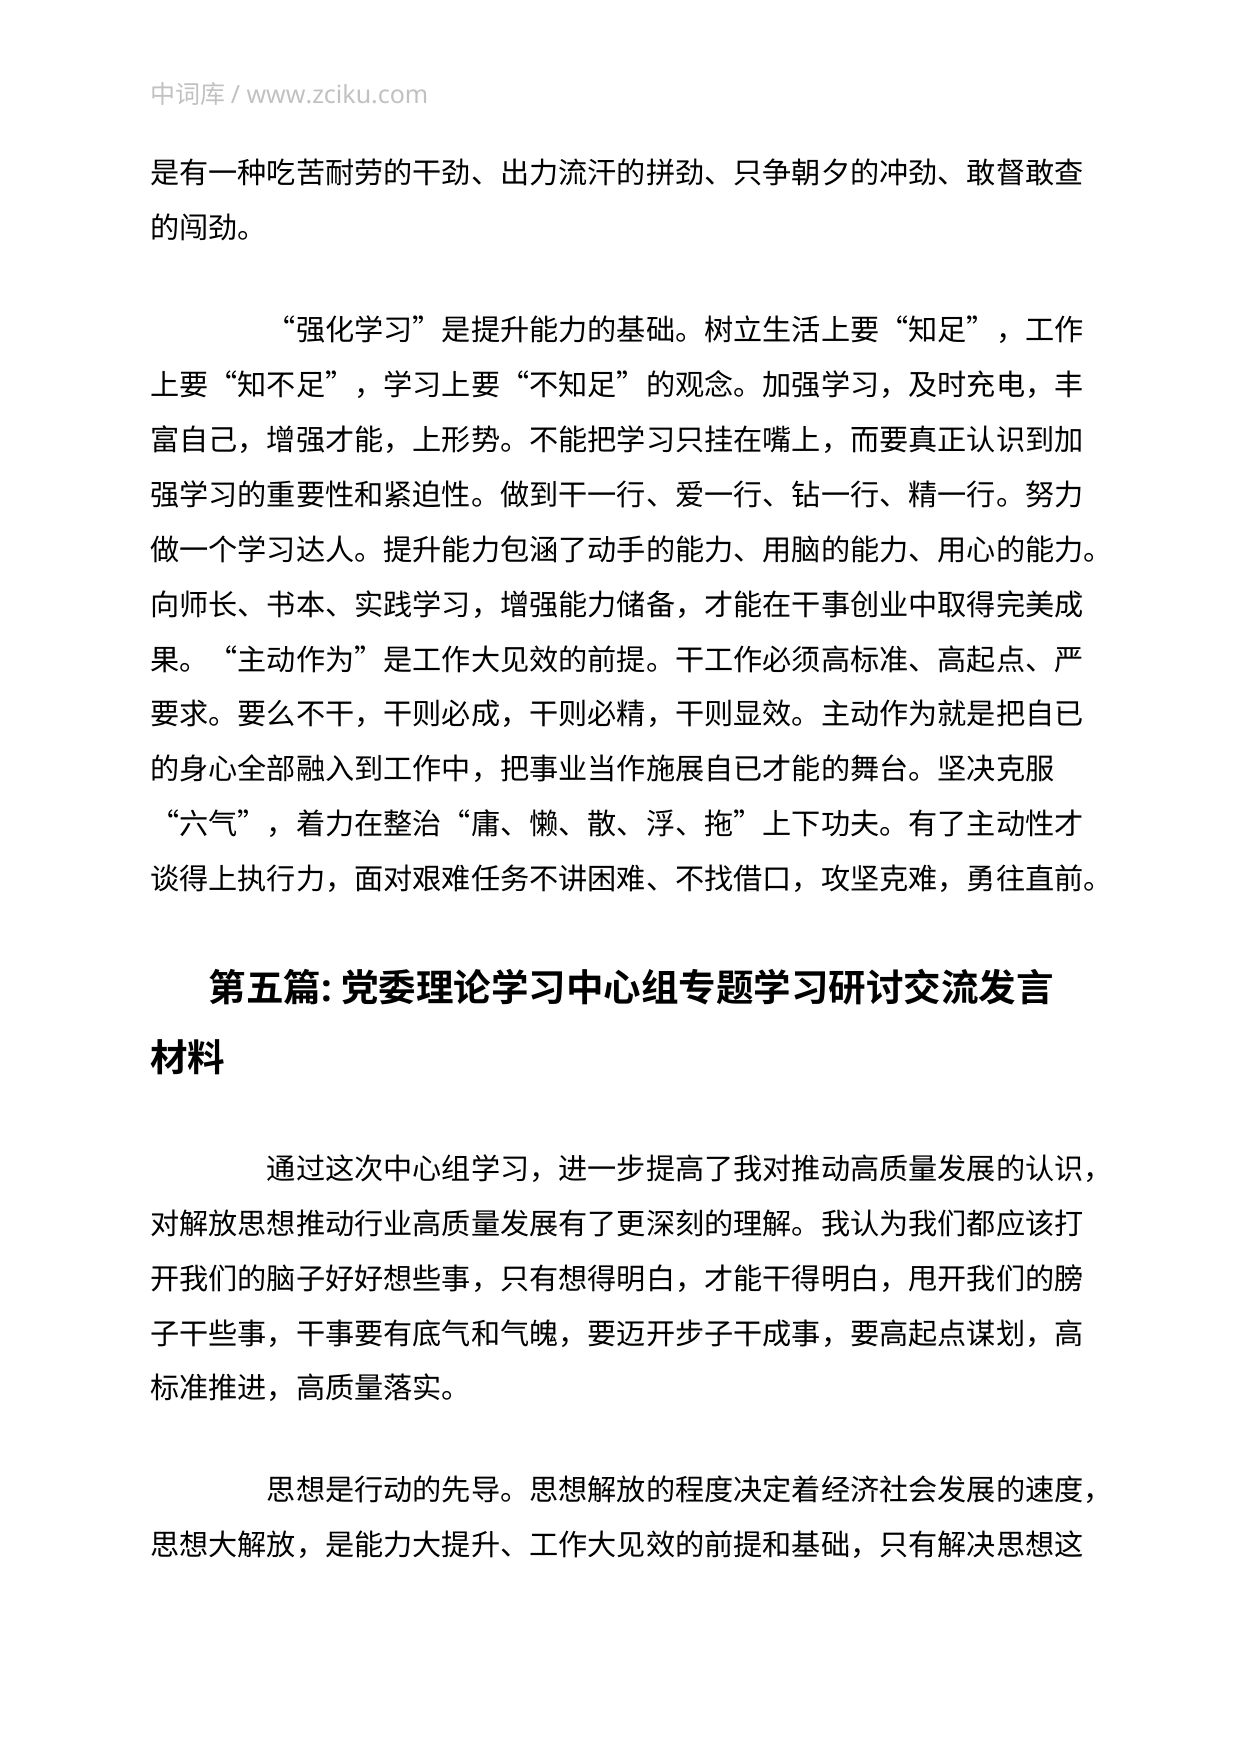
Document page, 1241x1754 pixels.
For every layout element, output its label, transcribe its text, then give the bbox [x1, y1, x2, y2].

text 第五篇: 党委理论学习中心组专题学习研讨交流发言材料 [150, 957, 1090, 1082]
text 通过这次中心组学习，进一步提高了我对推动高质量发展的认识，对解放思想推动行业高质量发展有了更深刻的理解。我认为我们都应该打开我们的脑子好好想些事，只有想得明白，才能干得明白，甩开我们的膀子干些事，干事要有底气和气魄，要迈开步子干成事，要高起点谋划，高标准推进，高质量落实。 [150, 1146, 1090, 1407]
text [150, 1467, 1090, 1564]
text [150, 150, 1090, 247]
text “强化学习”是提升能力的基础。树立生活上要“知足”，工作上要“知不足”，学习上要“不知足”的观念。加强学习，及时充电，丰富自己，增强才能，上形势。不能把学习只挂在嘴上，而要真正认识到加强学习的重要性和紧迫性。做到干一行、爱一行、钻一行、精一行。努力做一个学习达人。提升能力包涵了动手的能力、用脑的能力、用心的能力。向师长、书本、实践学习，增强能力储备，才能在干事创业中取得完美成果。“主动作为”是工作大见效的前提。干工作必须高标准、高起点、严要求。要么不干，干则必成，干则必精，干则显效。主动作为就是把自已的身心全部融入到工作中，把事业当作施展自已才能的舞台。坚决克服“六气”，着力在整治“庸、懒、散、浮、拖”上下功夫。有了主动性才谈得上执行力，面对艰难任务不讲困难、不找借口，攻坚克难，勇往直前。 [150, 307, 1090, 898]
